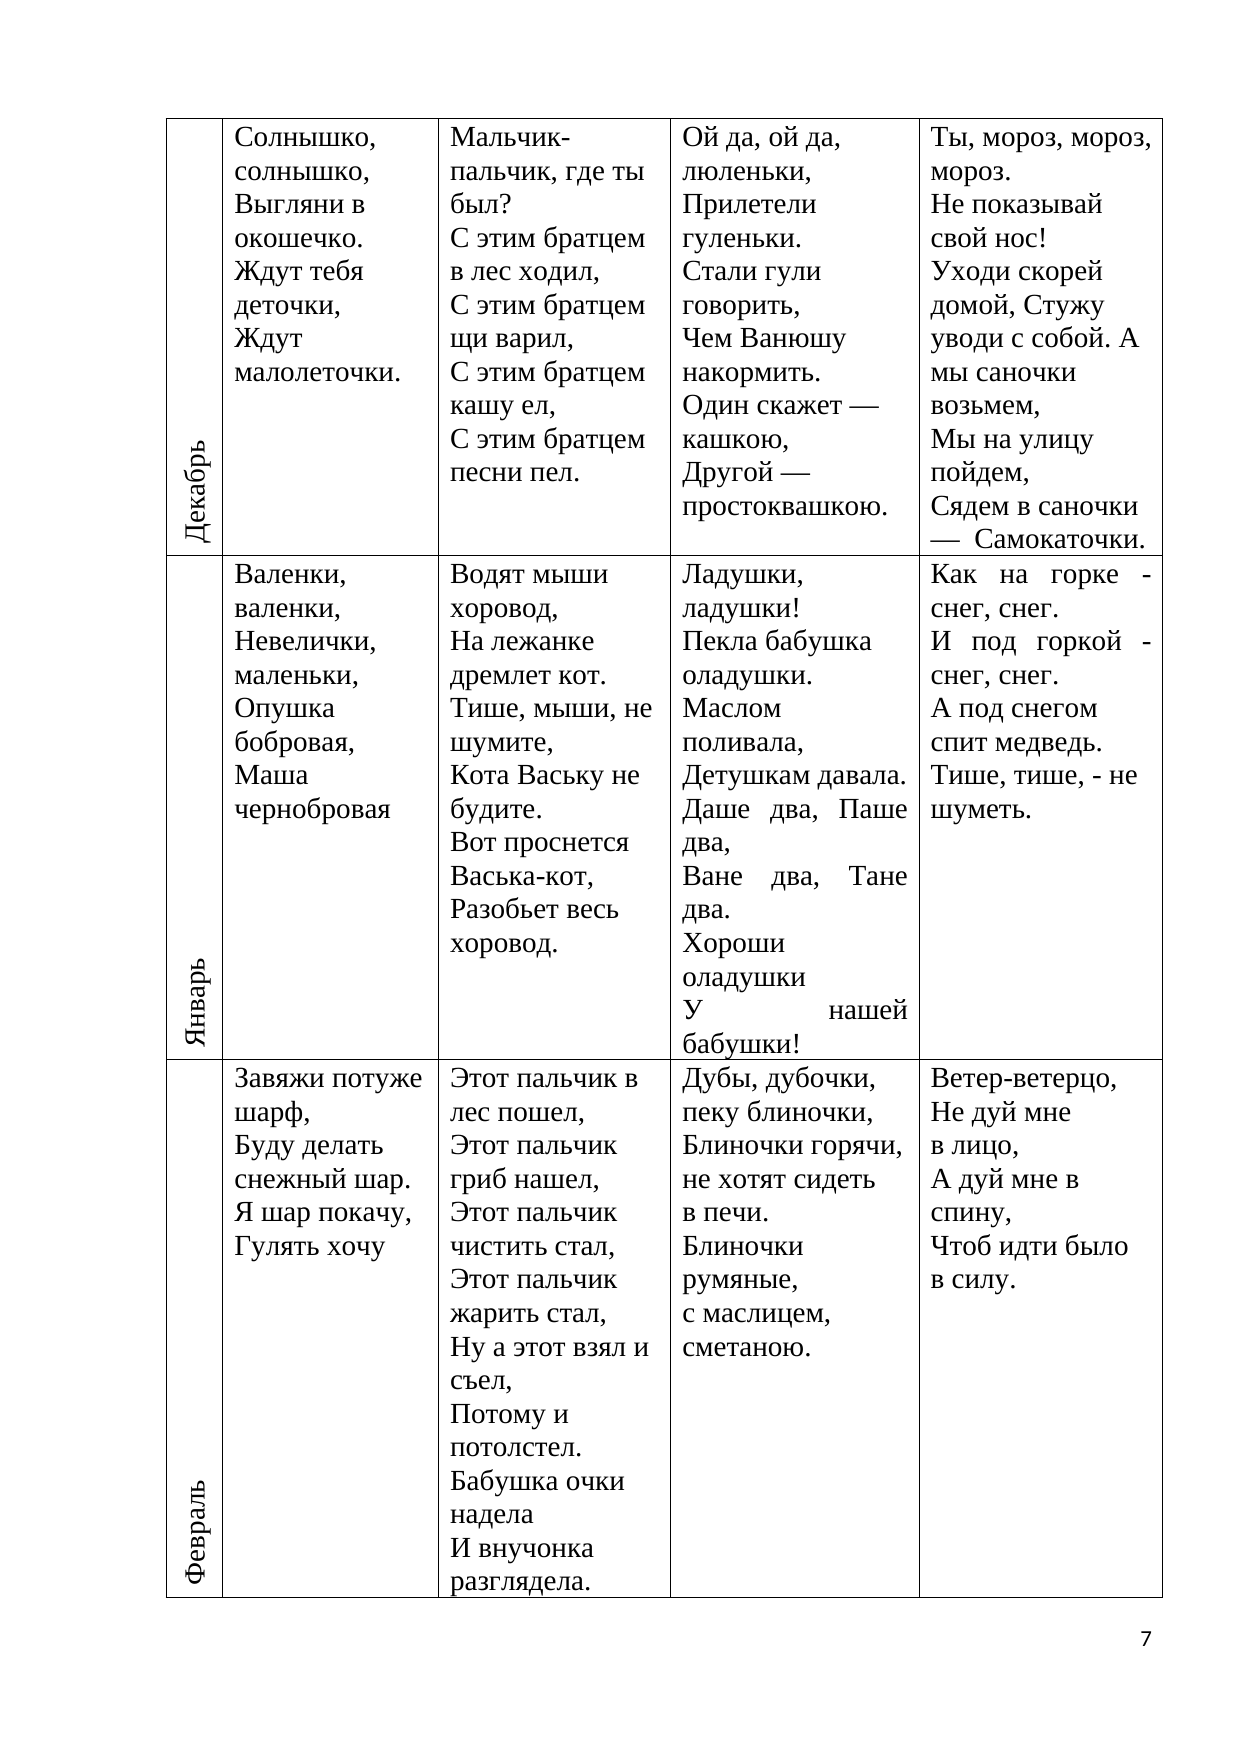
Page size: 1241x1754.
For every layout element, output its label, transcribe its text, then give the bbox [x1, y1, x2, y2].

table_cell Завяжи потуже шарф, Буду делать снежный шар. Я шар покачу, Гулять хочу [223, 1060, 438, 1597]
table_cell Водят мыши хоровод, На лежанке дремлет кот. Тише, мыши, не шумите, Кота Ваську не будите. Вот проснется Васька-кот, Разобьет весь хоровод. [439, 556, 670, 1059]
table_cell Декабрь [167, 119, 222, 555]
table_cell Мальчик-пальчик, где ты был? С этим братцем в лес ходил, С этим братцем щи варил, С этим братцем кашу ел, С этим братцем песни пел. [439, 119, 670, 555]
table_cell Валенки, валенки, Невелички, маленьки, Опушка бобровая, Маша чернобровая [223, 556, 438, 1059]
table_cell Как на горке -снег, снег. И под горкой -снег, снег. А под снегом спит медведь. Тише, тише, - не шуметь. [920, 556, 1162, 1059]
table_cell Январь [167, 556, 222, 1059]
table_cell Дубы, дубочки, пеку блиночки, Блиночки горячи, не хотят сидеть в печи. Блиночки румяные, с маслицем, сметаною. [671, 1060, 919, 1597]
table_cell Ветер-ветерцо, Не дуй мне в лицо, А дуй мне в спину, Чтоб идти было в силу. [920, 1060, 1162, 1597]
table_cell Ты, мороз, мороз, мороз. Не показывай свой нос! Уходи скорей домой, Стужу уводи с собой. А мы саночки возьмем, Мы на улицу пойдем, Сядем в саночки — Самокаточки. [920, 119, 1162, 555]
table_cell Февраль [167, 1060, 222, 1597]
table_cell Этот пальчик в лес пошел, Этот пальчик гриб нашел, Этот пальчик чистить стал, Этот пальчик жарить стал, Ну а этот взял и съел, Потому и потолстел. Бабушка очки надела И внучонка разглядела. [439, 1060, 670, 1597]
table_cell Ладушки, ладушки! Пекла бабушка оладушки. Маслом поливала, Детушкам давала. Даше два, Паше два, Ване два, Тане два. Хороши оладушки У нашей бабушки! [671, 556, 919, 1059]
table_cell Ой да, ой да, люленьки, Прилетели гуленьки. Стали гули говорить, Чем Ванюшу накормить. Один скажет — кашкою, Другой — простоквашкою. [671, 119, 919, 555]
table_cell Солнышко, солнышко, Выгляни в окошечко. Ждут тебя деточки, Ждут малолеточки. [223, 119, 438, 555]
